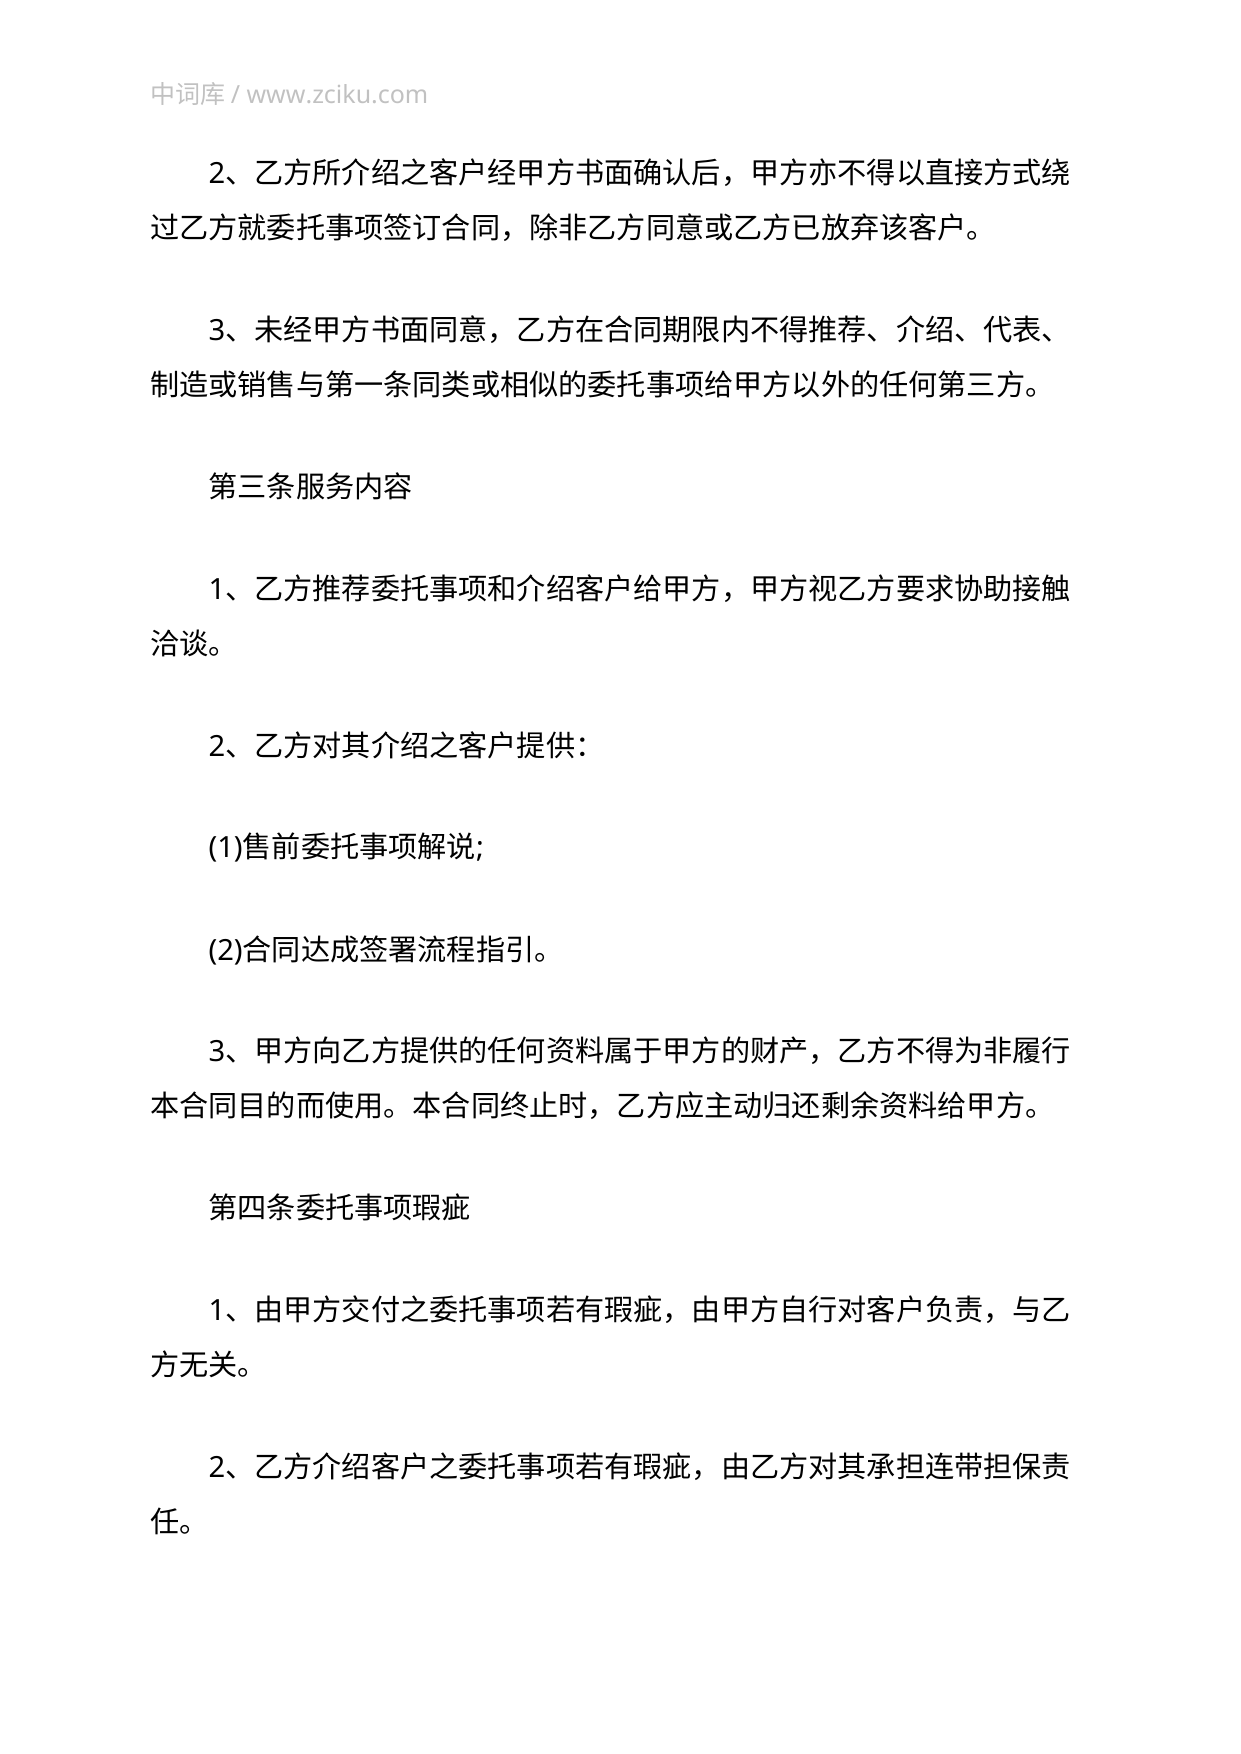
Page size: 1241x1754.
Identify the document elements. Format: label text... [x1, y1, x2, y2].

text 1、由甲方交付之委托事项若有瑕疵，由甲方自行对客户负责，与乙方无关。 [150, 1287, 1090, 1384]
text 3、未经甲方书面同意，乙方在合同期限内不得推荐、介绍、代表、制造或销售与第一条同类或相似的委托事项给甲方以外的任何第三方。 [150, 307, 1090, 404]
text 3、甲方向乙方提供的任何资料属于甲方的财产，乙方不得为非履行本合同目的而使用。本合同终止时，乙方应主动归还剩余资料给甲方。 [150, 1028, 1090, 1125]
text 2、乙方对其介绍之客户提供： [150, 722, 1090, 764]
text 1、乙方推荐委托事项和介绍客户给甲方，甲方视乙方要求协助接触洽谈。 [150, 565, 1090, 663]
text 第三条服务内容 [150, 463, 1090, 506]
text (1)售前委托事项解说; [150, 824, 1090, 866]
text 2、乙方介绍客户之委托事项若有瑕疵，由乙方对其承担连带担保责任。 [150, 1443, 1090, 1541]
text 2、乙方所介绍之客户经甲方书面确认后，甲方亦不得以直接方式绕过乙方就委托事项签订合同，除非乙方同意或乙方已放弃该客户。 [150, 150, 1090, 247]
text (2)合同达成签署流程指引。 [150, 926, 1090, 968]
text 第四条委托事项瑕疵 [150, 1185, 1090, 1227]
